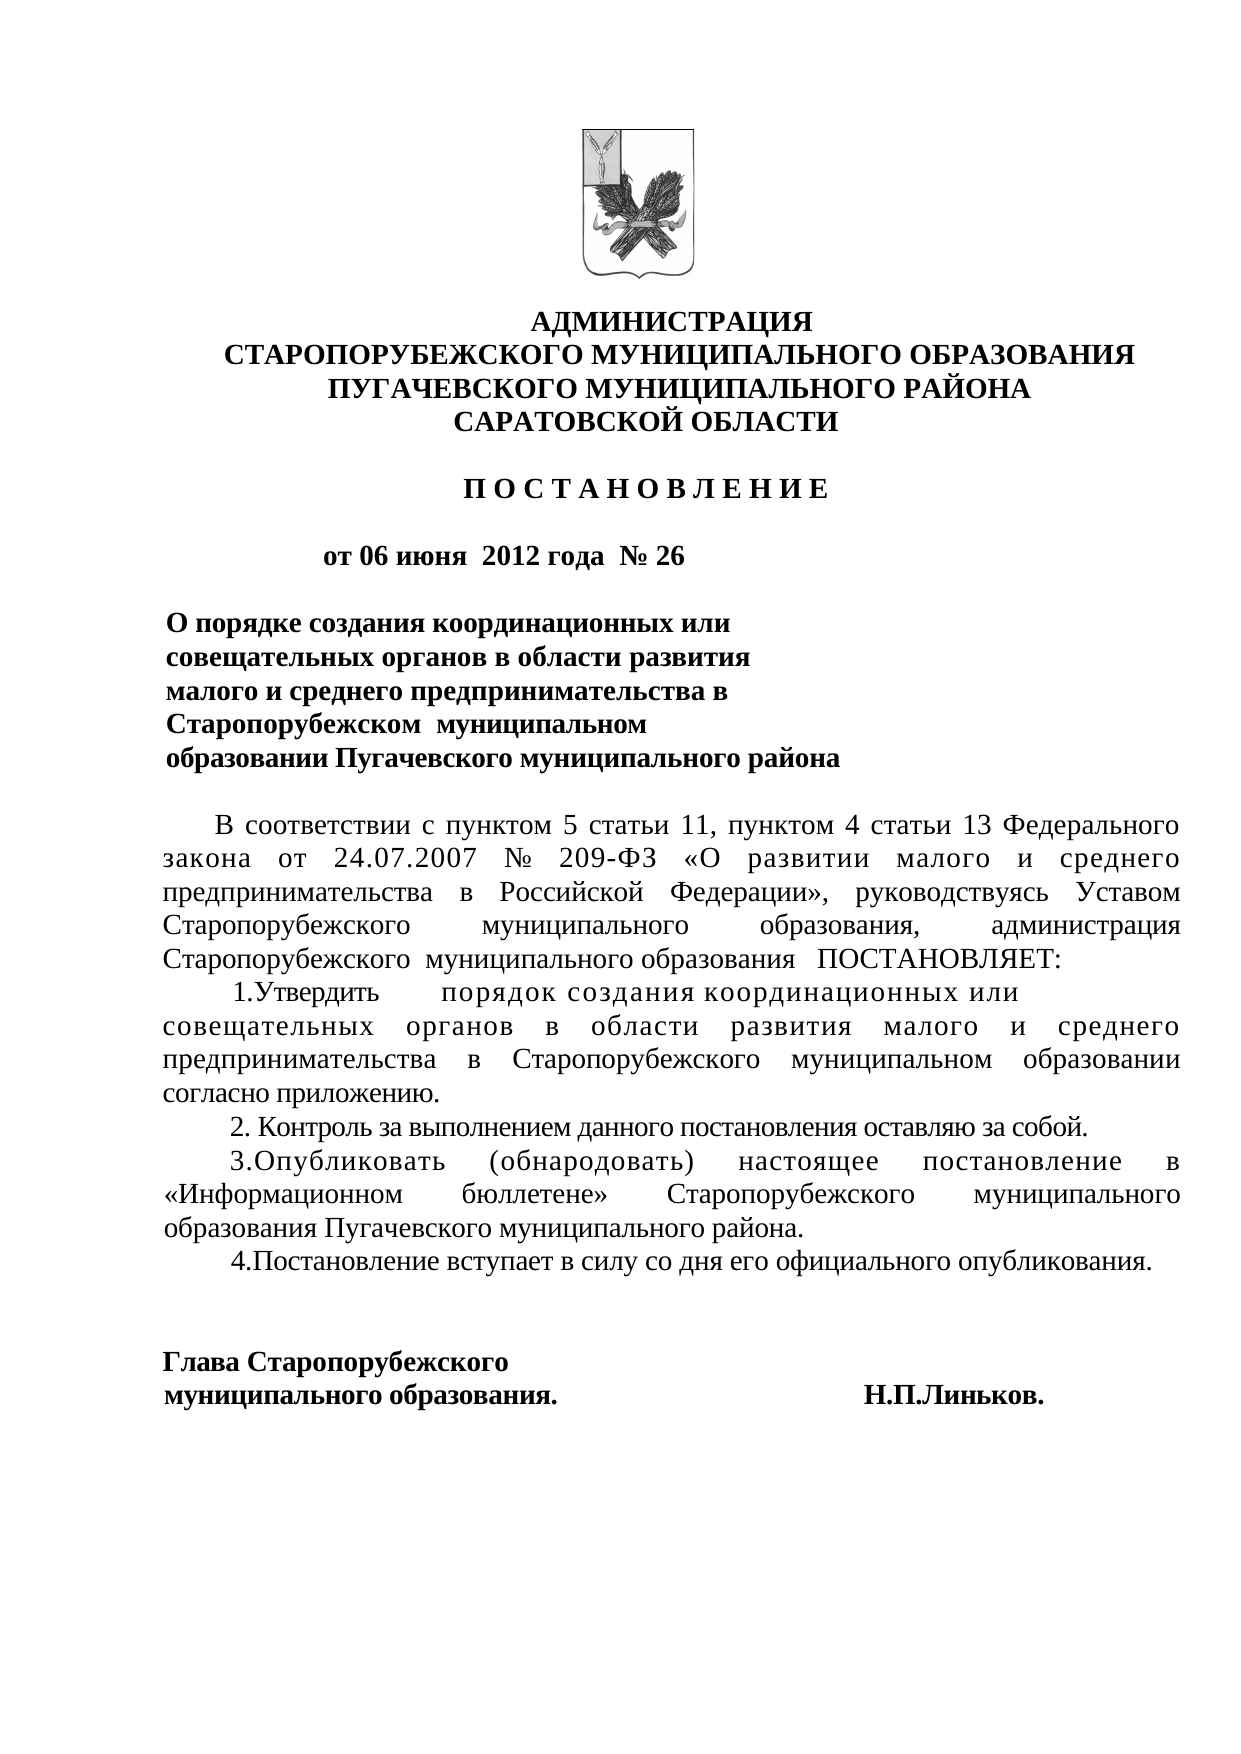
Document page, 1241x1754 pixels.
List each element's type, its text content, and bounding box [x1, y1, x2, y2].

text образовании Пугачевского муниципального района [166, 740, 1093, 773]
subtitle АДМИНИСТРАЦИЯ [162, 304, 1181, 337]
text Старопорубежском муниципальном [166, 706, 1093, 740]
text Глава Старопорубежского [162, 1344, 1181, 1377]
text совещательных органов в области развития [166, 639, 1093, 673]
text 2. Контроль за выполнением данного постановления оставляю за собой. [229, 1109, 1181, 1143]
text 3.Опубликовать (обнародовать) настоящее постановление в «Информационном бюллетене» Старопорубежского муниципального образования Пугачевского муниципального района. [163, 1143, 1181, 1243]
text совещательных органов в области развития малого и среднего предпринимательства в Старопорубежского муниципальном образовании согласно приложению. [162, 1008, 1181, 1109]
text О порядке создания координационных или [166, 606, 1093, 639]
text муниципального образования. Н.П.Линьков. [164, 1377, 1181, 1411]
text от 06 июня 2012 года № 26 [162, 538, 1181, 572]
text 1.Утвердить порядок создания координационных или [232, 974, 1181, 1008]
text САРАТОВСКОЙ ОБЛАСТИ [162, 404, 1129, 438]
text П О С Т А Н О В Л Е Н И Е [162, 471, 1129, 505]
text 4.Постановление вступает в силу со дня его официального опубликования. [231, 1243, 1181, 1277]
text В соответствии с пунктом 5 статьи 11, пунктом 4 статьи 13 Федерального закона от 24.07.2007 № 209-ФЗ «О развитии малого и среднего предпринимательства в Российской Федерации», руководствуясь Уставом Старопорубежского муниципального образования, администрация Старопорубежского муниципального образования ПОСТАНОВЛЯЕТ: [162, 807, 1181, 974]
subtitle СТАРОПОРУБЕЖСКОГО МУНИЦИПАЛЬНОГО ОБРАЗОВАНИЯ ПУГАЧЕВСКОГО МУНИЦИПАЛЬНОГО РАЙОНА [178, 337, 1181, 404]
text малого и среднего предпринимательства в [166, 673, 1093, 706]
